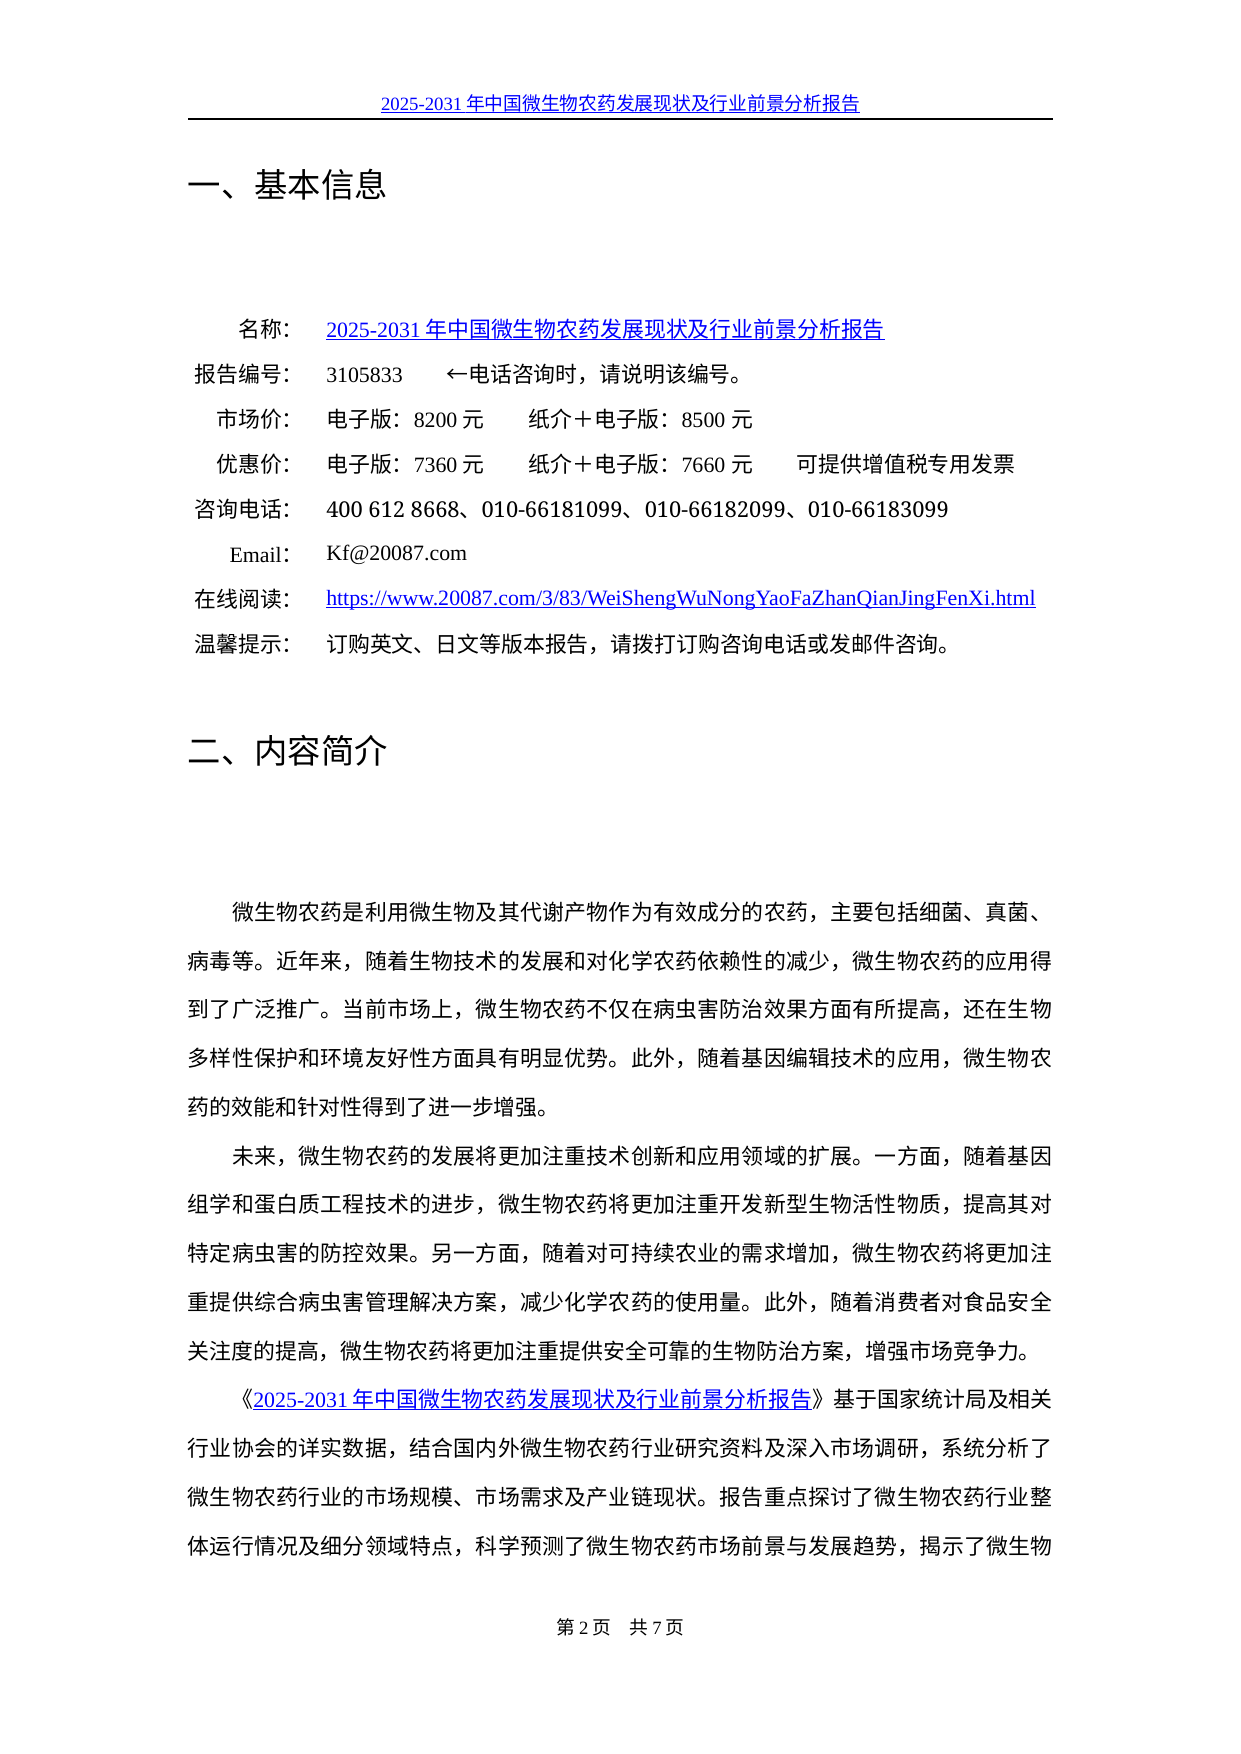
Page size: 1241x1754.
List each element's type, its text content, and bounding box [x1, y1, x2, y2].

table_cell Email： [167, 537, 315, 582]
table_cell [315, 582, 1073, 627]
table_cell 报告编号： [167, 357, 315, 402]
table_cell 咨询电话： [167, 492, 315, 537]
table_cell 400 612 8668、010-66181099、010-66182099、010-66183099 [315, 492, 1073, 537]
table_cell 温馨提示： [167, 627, 315, 672]
table_cell 优惠价： [167, 447, 315, 492]
table_cell 3105833 ←电话咨询时，请说明该编号。 [315, 357, 1073, 402]
table_cell 订购英文、日文等版本报告，请拨打订购咨询电话或发邮件咨询。 [315, 627, 1073, 672]
title 一、基本信息 [187, 150, 1053, 215]
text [187, 894, 1053, 1561]
title 二、内容简介 [187, 717, 1053, 782]
table_cell 市场价： [167, 402, 315, 447]
table_header 名称： [167, 312, 315, 357]
table_header 2025-2031年中国微生物农药发展现状及行业前景分析报告 [315, 312, 1073, 357]
table_cell 电子版：8200 元 纸介＋电子版：8500 元 [315, 402, 1073, 447]
table_cell 在线阅读： [167, 582, 315, 627]
table_cell Kf@20087.com [315, 537, 1073, 582]
table_cell 电子版：7360 元 纸介＋电子版：7660 元 可提供增值税专用发票 [315, 447, 1073, 492]
